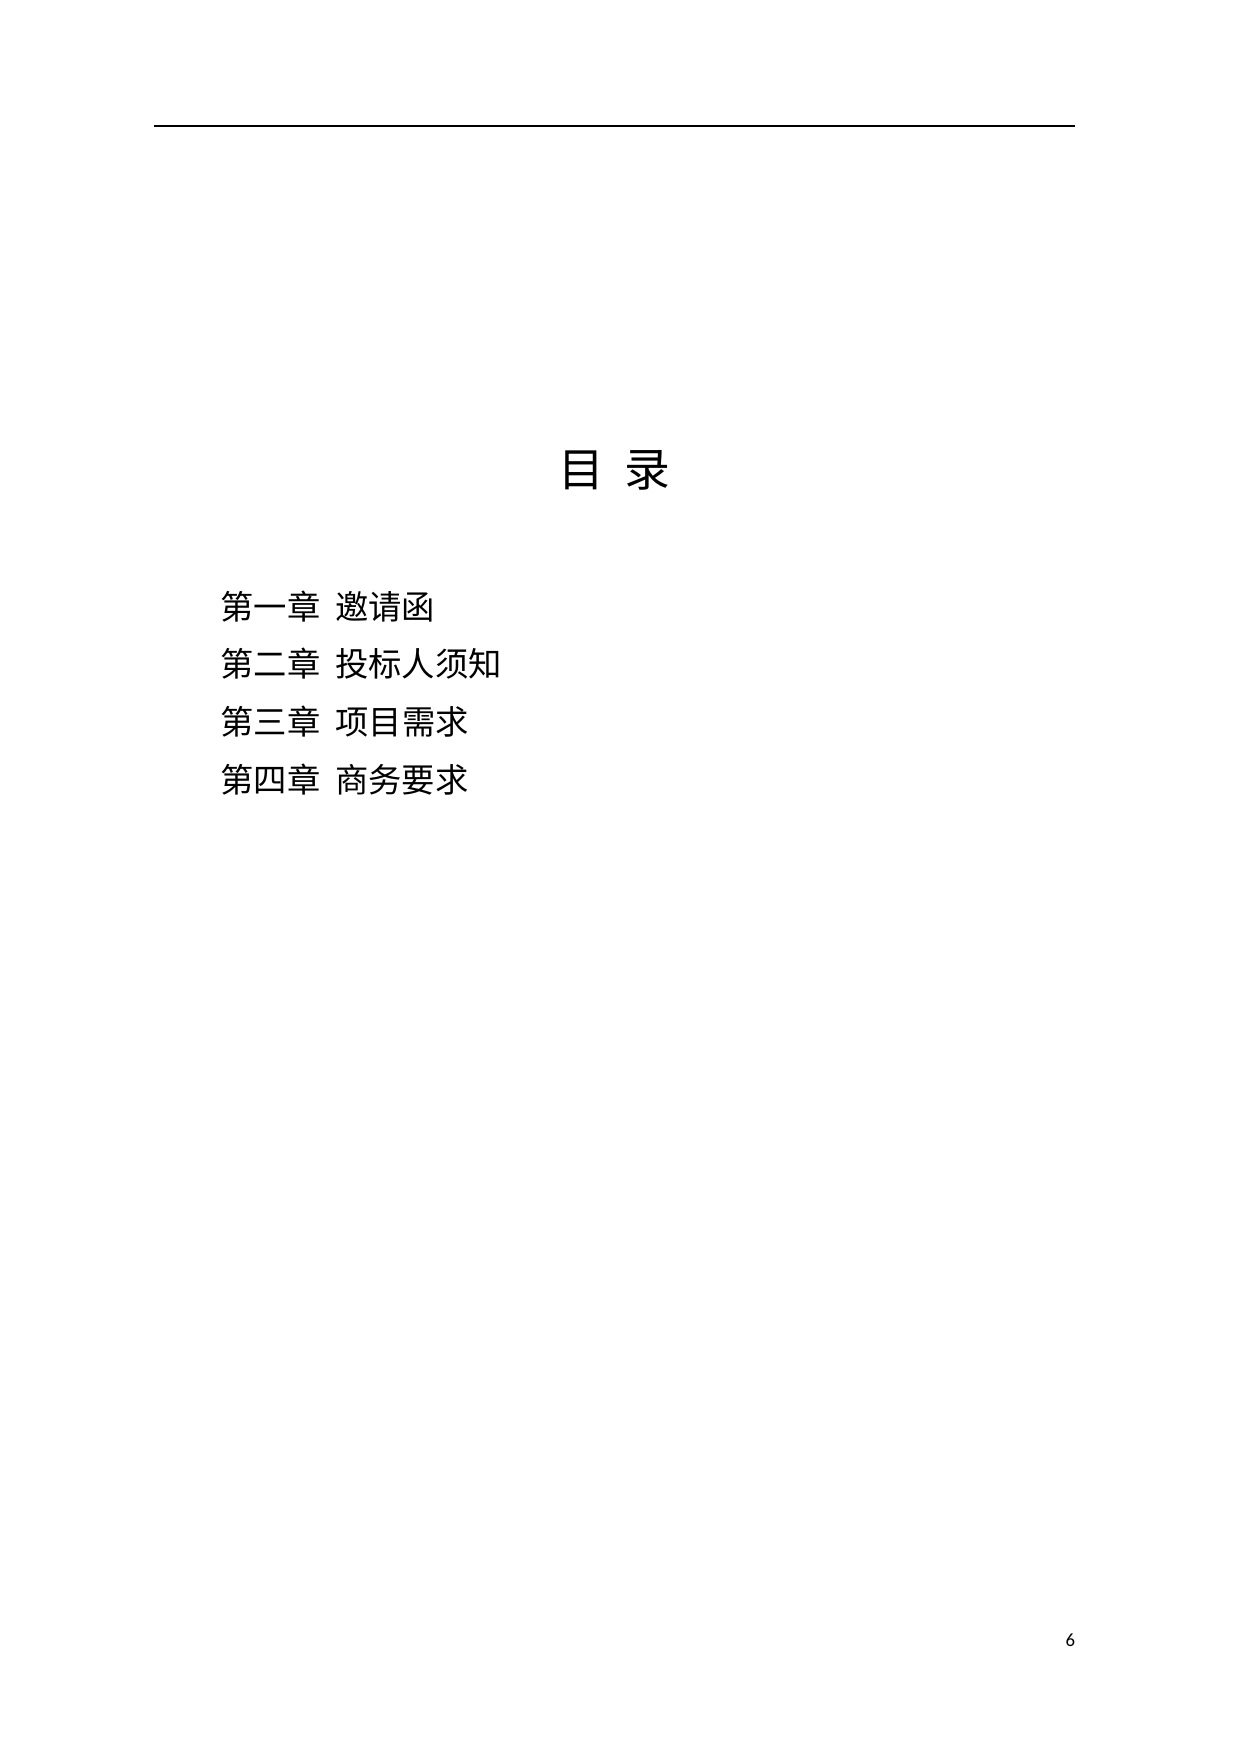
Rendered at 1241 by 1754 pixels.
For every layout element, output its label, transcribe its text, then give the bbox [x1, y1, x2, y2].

text 第一章 邀请函 [153, 580, 1075, 629]
text 第二章 投标人须知 [153, 638, 1075, 686]
text 第四章 商务要求 [153, 754, 1075, 802]
text 目 录 [153, 434, 1075, 500]
text 第三章 项目需求 [153, 696, 1075, 744]
